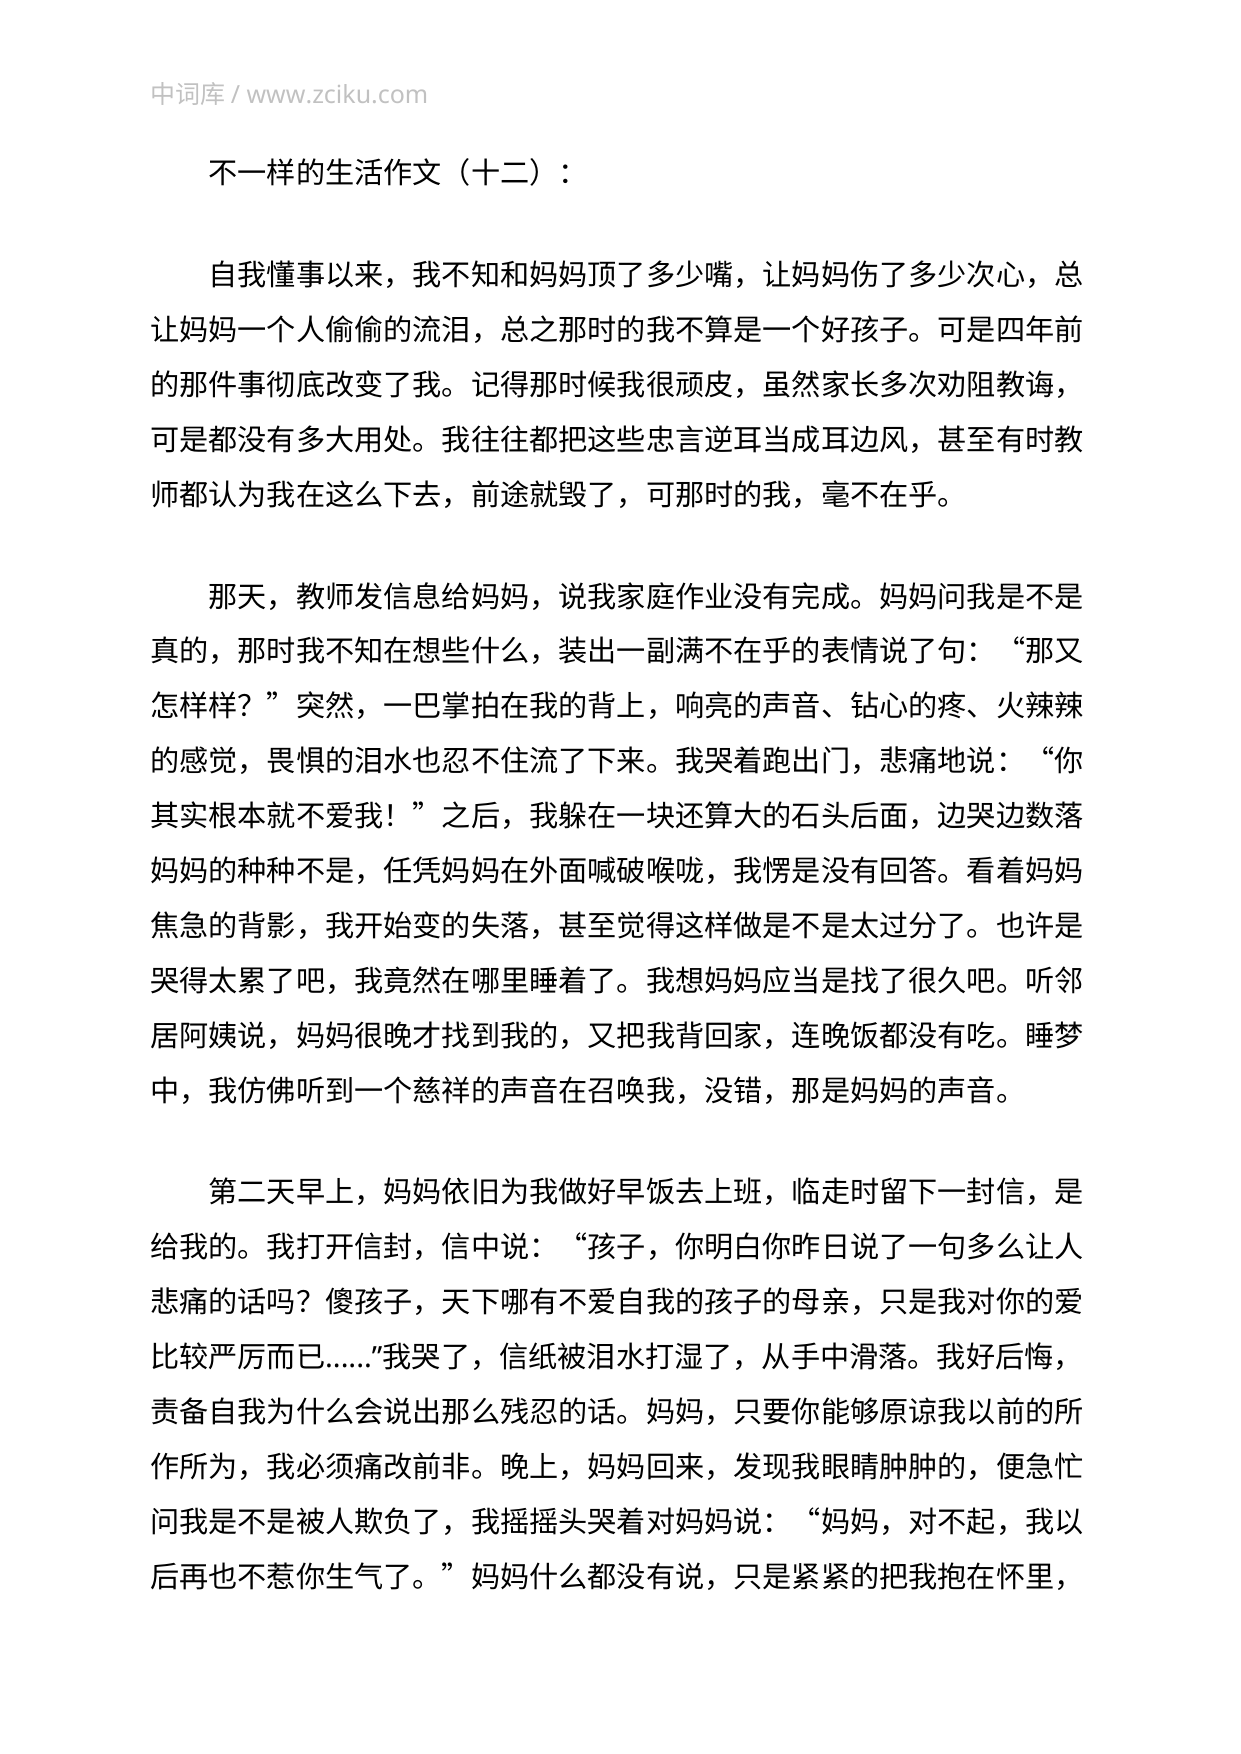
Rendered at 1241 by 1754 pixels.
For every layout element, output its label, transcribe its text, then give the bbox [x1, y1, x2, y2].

text 自我懂事以来，我不知和妈妈顶了多少嘴，让妈妈伤了多少次心，总让妈妈一个人偷偷的流泪，总之那时的我不算是一个好孩子。可是四年前的那件事彻底改变了我。记得那时候我很顽皮，虽然家长多次劝阻教诲，可是都没有多大用处。我往往都把这些忠言逆耳当成耳边风，甚至有时教师都认为我在这么下去，前途就毁了，可那时的我，毫不在乎。 [150, 252, 1090, 514]
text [150, 1169, 1090, 1596]
text 那天，教师发信息给妈妈，说我家庭作业没有完成。妈妈问我是不是真的，那时我不知在想些什么，装出一副满不在乎的表情说了句：“那又怎样样？”突然，一巴掌拍在我的背上，响亮的声音、钻心的疼、火辣辣的感觉，畏惧的泪水也忍不住流了下来。我哭着跑出门，悲痛地说：“你其实根本就不爱我！”之后，我躲在一块还算大的石头后面，边哭边数落妈妈的种种不是，任凭妈妈在外面喊破喉咙，我愣是没有回答。看着妈妈焦急的背影，我开始变的失落，甚至觉得这样做是不是太过分了。也许是哭得太累了吧，我竟然在哪里睡着了。我想妈妈应当是找了很久吧。听邻居阿姨说，妈妈很晚才找到我的，又把我背回家，连晚饭都没有吃。睡梦中，我仿佛听到一个慈祥的声音在召唤我，没错，那是妈妈的声音。 [150, 573, 1090, 1109]
text 不一样的生活作文（十二）： [150, 150, 1090, 192]
